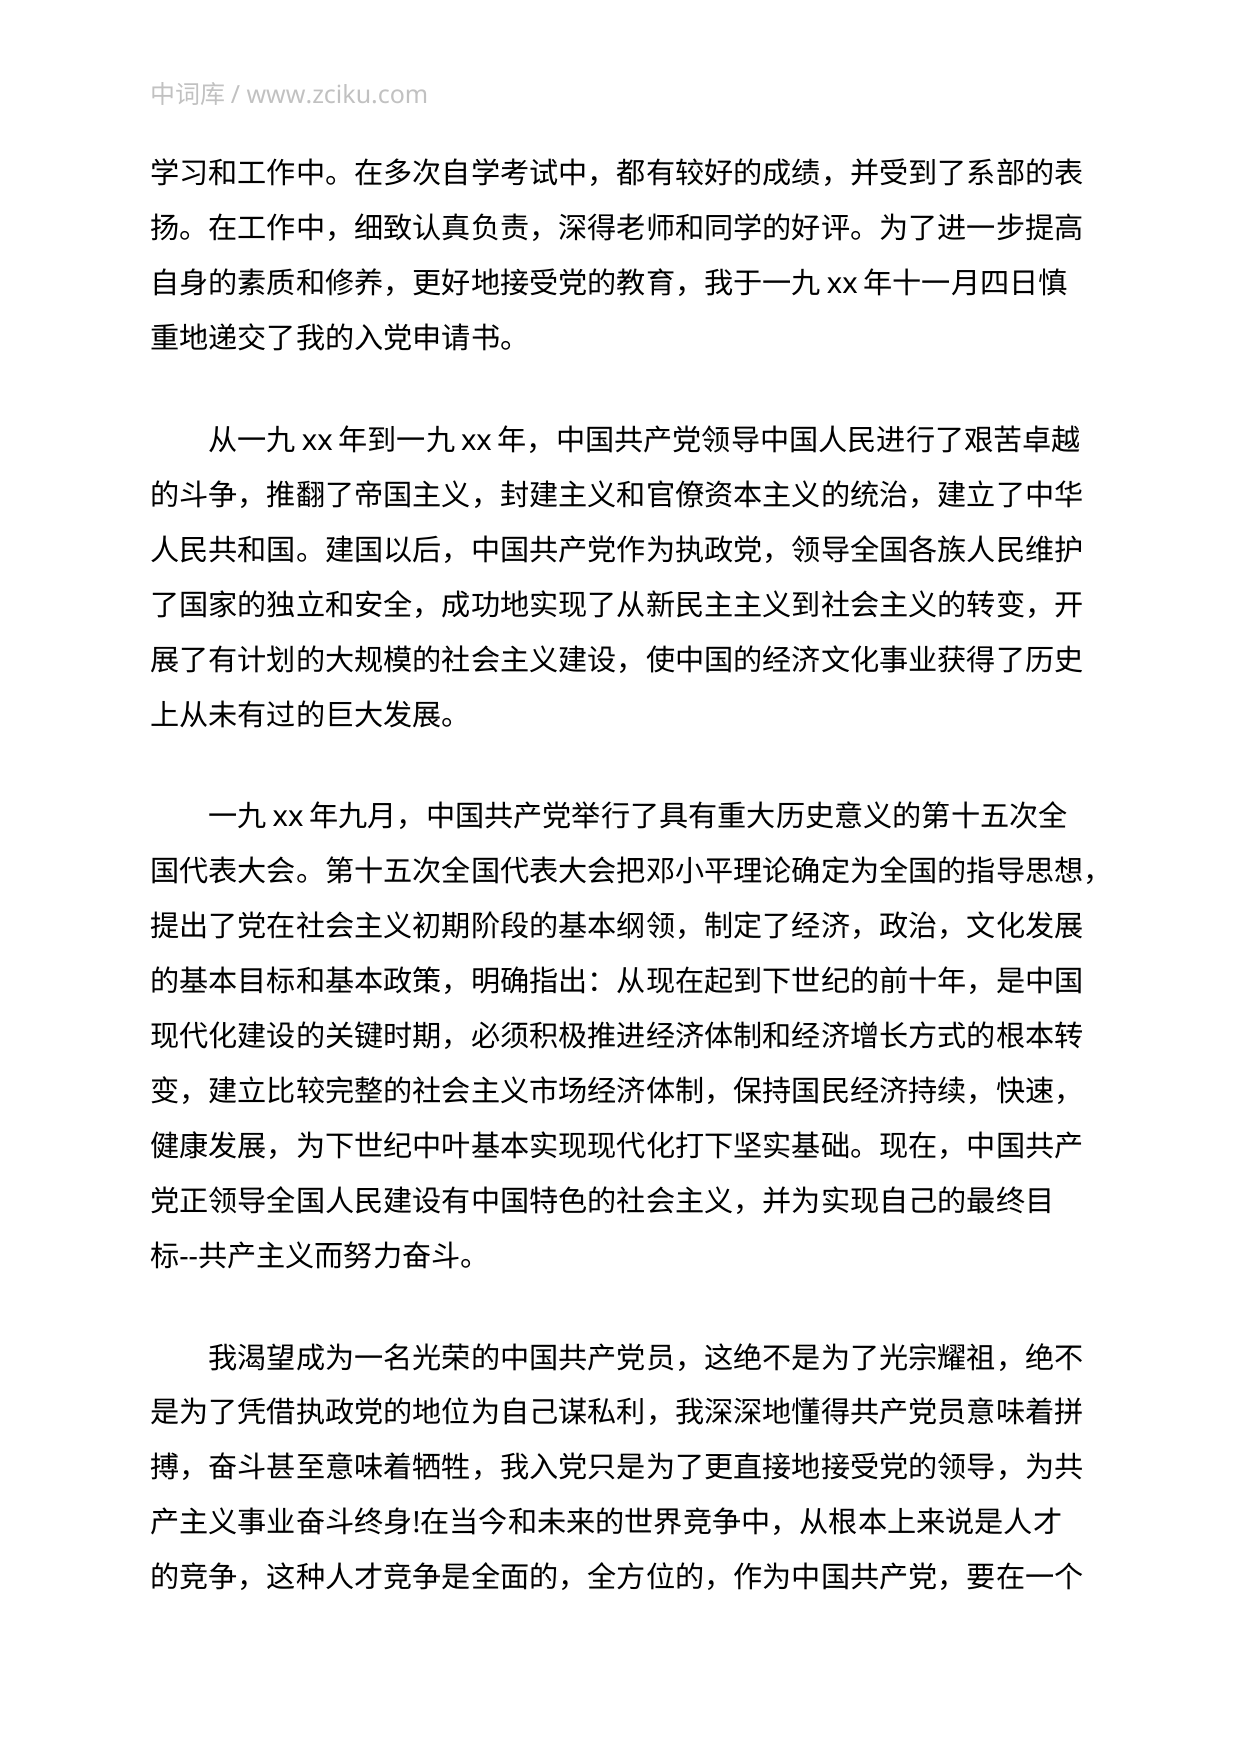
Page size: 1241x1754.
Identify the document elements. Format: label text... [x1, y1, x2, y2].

text 从一九xx年到一九xx年，中国共产党领导中国人民进行了艰苦卓越的斗争，推翻了帝国主义，封建主义和官僚资本主义的统治，建立了中华人民共和国。建国以后，中国共产党作为执政党，领导全国各族人民维护了国家的独立和安全，成功地实现了从新民主主义到社会主义的转变，开展了有计划的大规模的社会主义建设，使中国的经济文化事业获得了历史上从未有过的巨大发展。 [150, 417, 1090, 733]
text 一九xx年九月，中国共产党举行了具有重大历史意义的第十五次全国代表大会。第十五次全国代表大会把邓小平理论确定为全国的指导思想，提出了党在社会主义初期阶段的基本纲领，制定了经济，政治，文化发展的基本目标和基本政策，明确指出：从现在起到下世纪的前十年，是中国现代化建设的关键时期，必须积极推进经济体制和经济增长方式的根本转变，建立比较完整的社会主义市场经济体制，保持国民经济持续，快速，健康发展，为下世纪中叶基本实现现代化打下坚实基础。现在，中国共产党正领导全国人民建设有中国特色的社会主义，并为实现自己的最终目标--共产主义而努力奋斗。 [150, 793, 1090, 1274]
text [150, 150, 1090, 357]
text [150, 1334, 1090, 1596]
